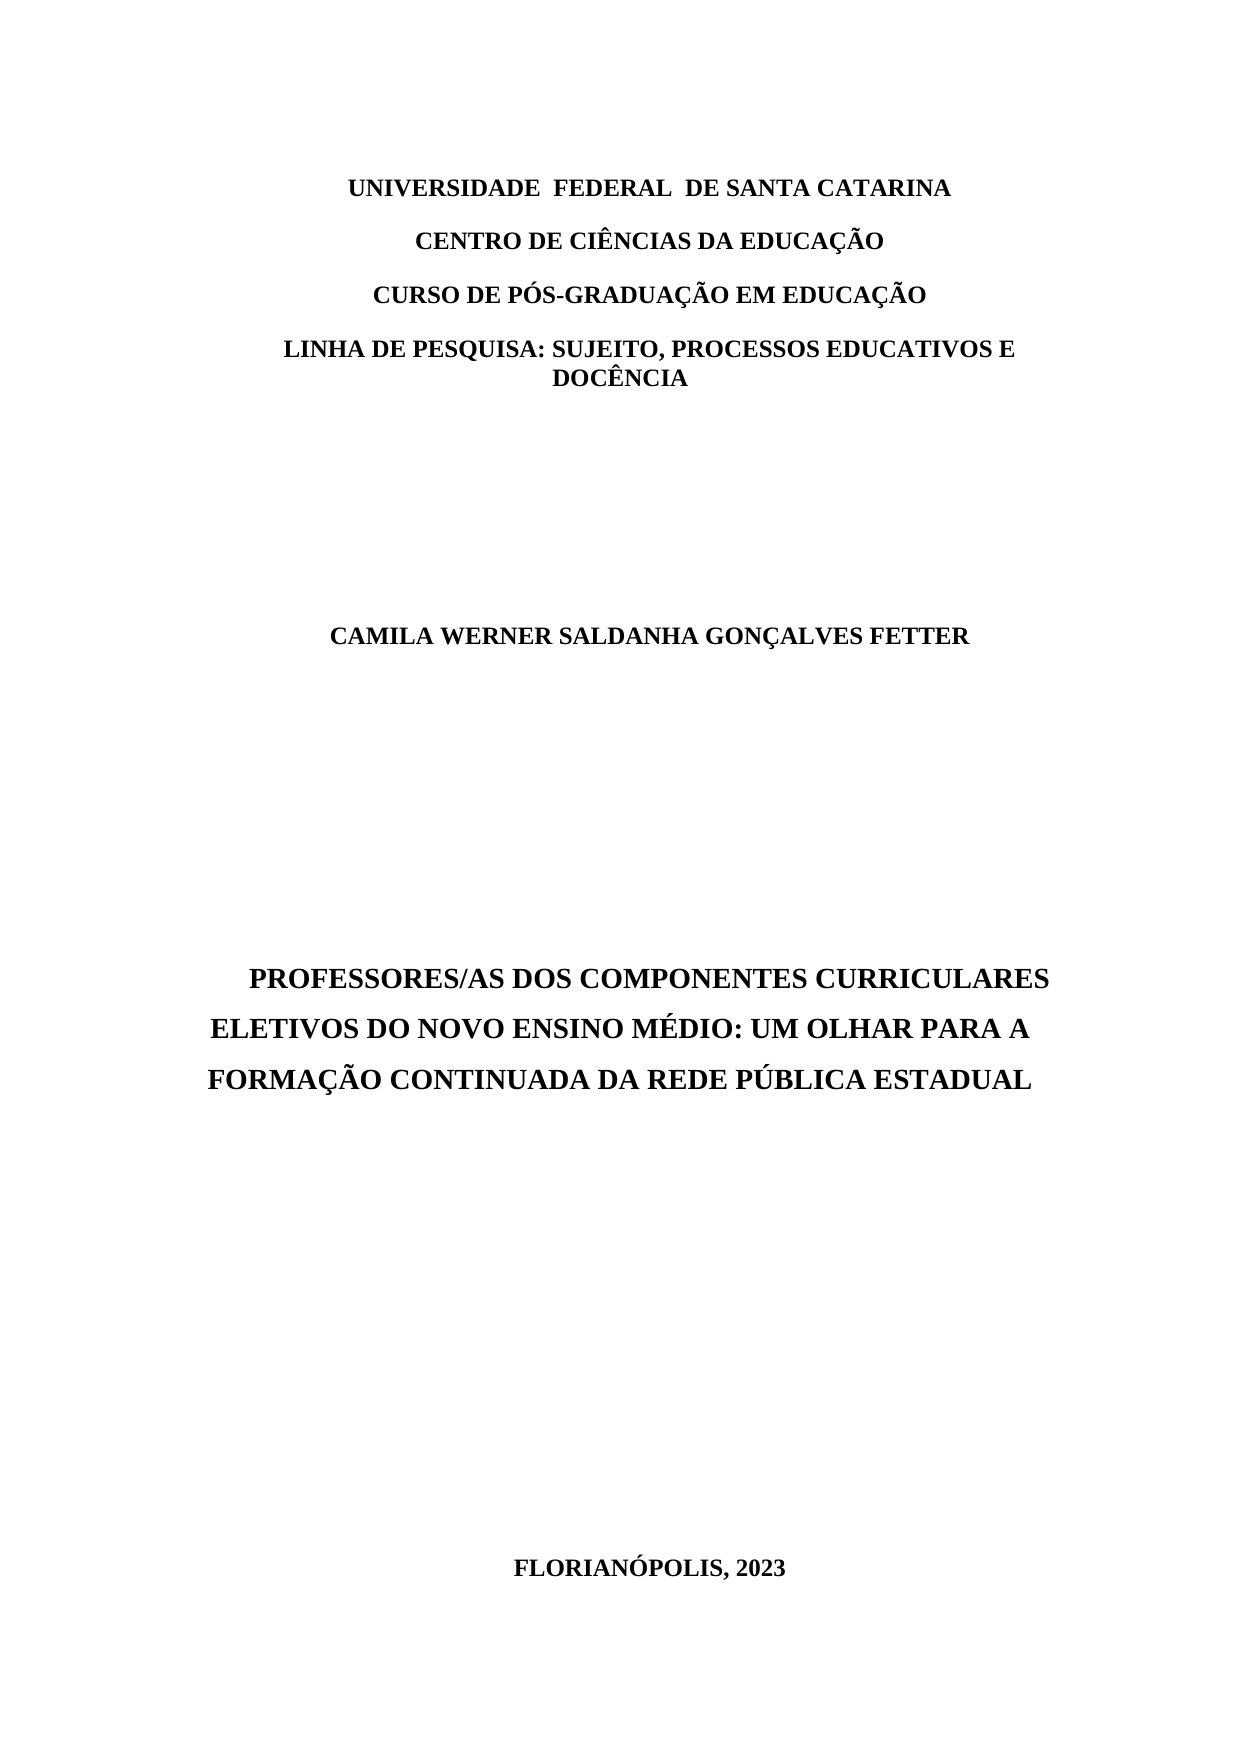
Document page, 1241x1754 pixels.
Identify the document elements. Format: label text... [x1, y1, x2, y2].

text LINHA DE PESQUISA: SUJEITO, PROCESSOS EDUCATIVOS E DOCÊNCIA [177, 334, 1063, 391]
text UNIVERSIDADE FEDERAL DE SANTA CATARINA [177, 173, 1063, 201]
text CAMILA WERNER SALDANHA GONÇALVES FETTER [177, 621, 1063, 649]
text FLORIANÓPOLIS, 2023 [177, 1553, 1063, 1582]
text PROFESSORES/AS DOS COMPONENTES CURRICULARES ELETIVOS DO NOVO ENSINO MÉDIO: UM OLHAR PARA A FORMAÇÃO CONTINUADA DA REDE PÚBLICA ESTADUAL [177, 961, 1063, 1096]
text CENTRO DE CIÊNCIAS DA EDUCAÇÃO [177, 226, 1063, 255]
text CURSO DE PÓS-GRADUAÇÃO EM EDUCAÇÃO [177, 280, 1063, 309]
